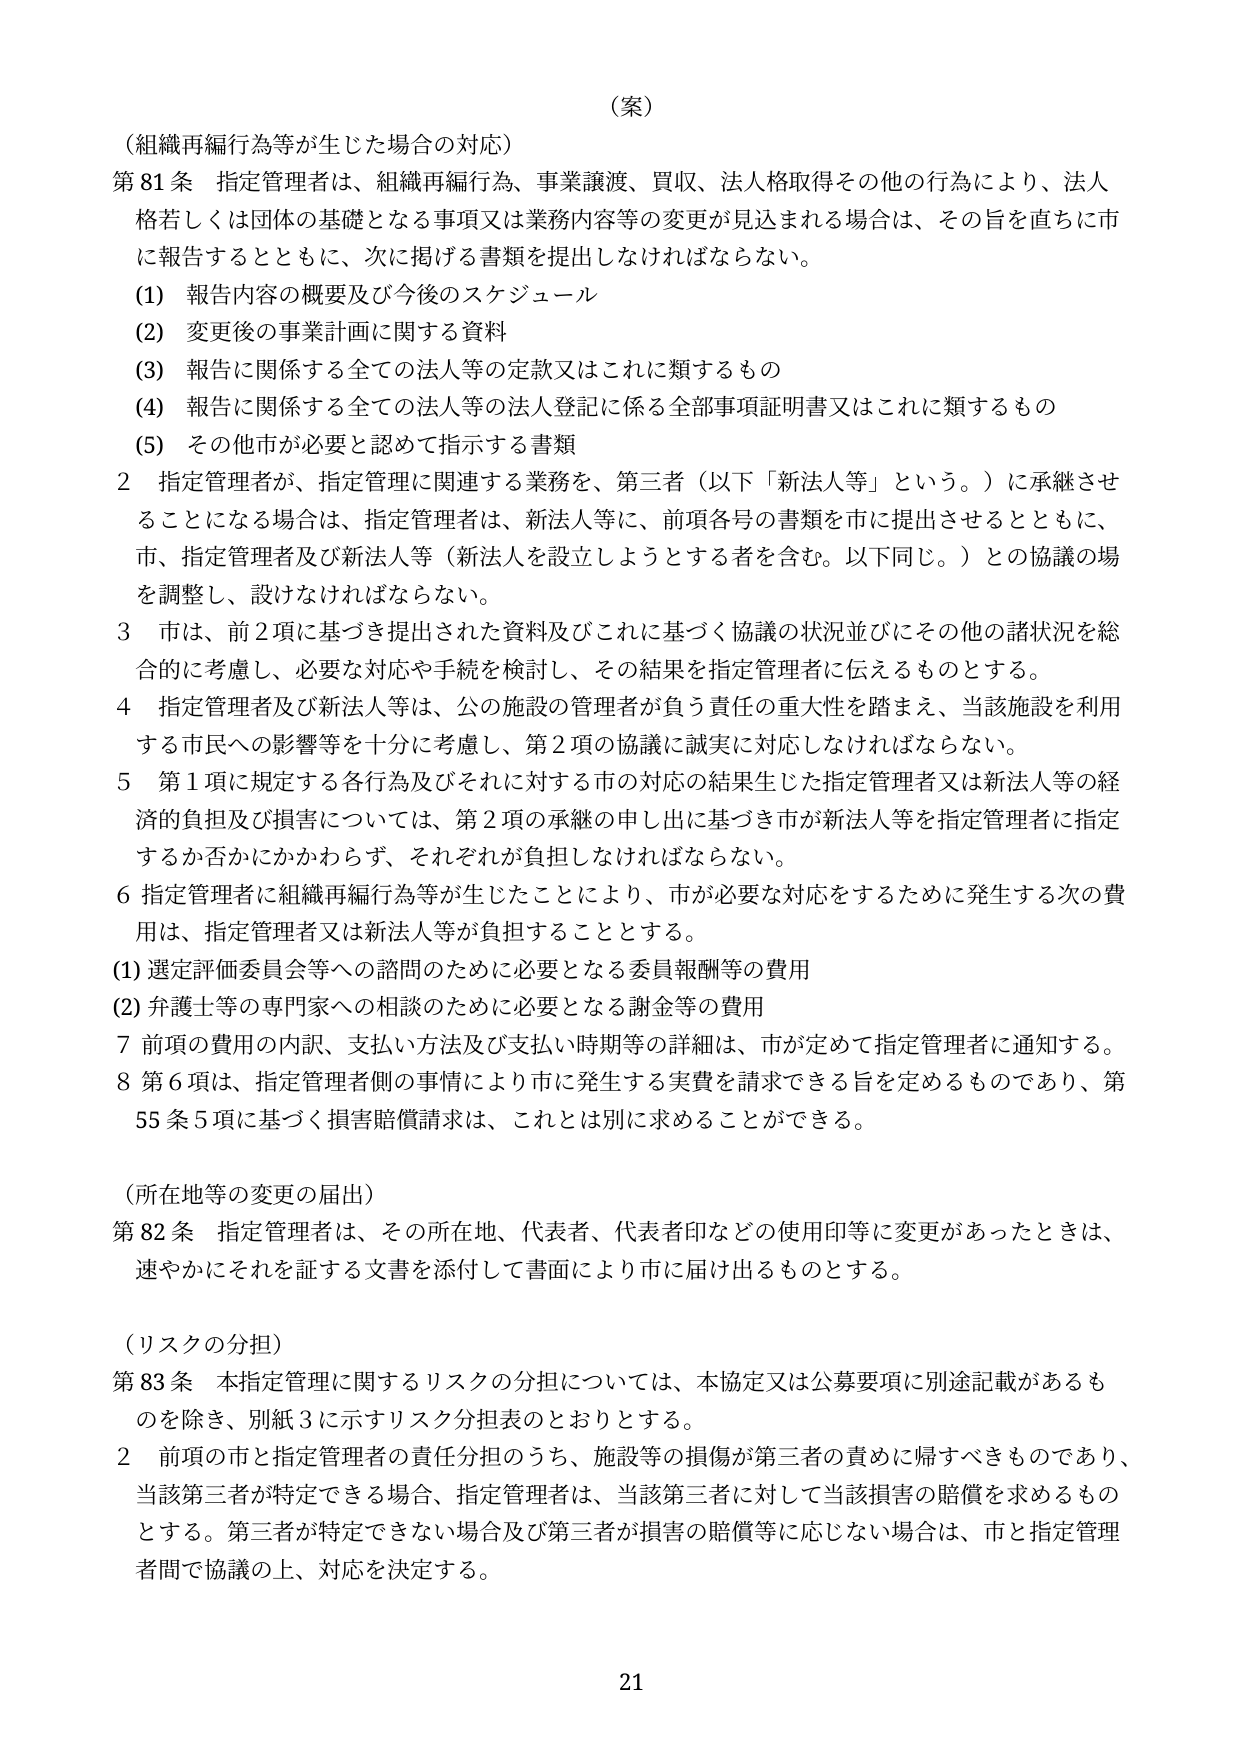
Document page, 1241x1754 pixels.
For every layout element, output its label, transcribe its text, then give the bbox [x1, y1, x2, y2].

subtitle ７ 前項の費用の内訳、支払い方法及び支払い時期等の詳細は、市が定めて指定管理者に通知する。 [112, 1025, 1128, 1062]
subtitle 第81条 指定管理者は、組織再編行為、事業譲渡、買収、法人格取得その他の行為により、法人格若しくは団体の基礎となる事項又は業務内容等の変更が見込まれる場合は、その旨を直ちに市に報告するとともに、次に掲げる書類を提出しなければならない。 [112, 162, 1128, 275]
text 第82条 指定管理者は、その所在地、代表者、代表者印などの使用印等に変更があったときは、速やかにそれを証する文書を添付して書面により市に届け出るものとする。 [112, 1212, 1128, 1287]
subtitle ２ 指定管理者が、指定管理に関連する業務を、第三者（以下「新法人等」という。）に承継させることになる場合は、指定管理者は、新法人等に、前項各号の書類を市に提出させるとともに、市、指定管理者及び新法人等（新法人を設立しようとする者を含む。以下同じ。）との協議の場を調整し、設けなければならない。 [112, 462, 1128, 612]
subtitle (1) 報告内容の概要及び今後のスケジュール [135, 275, 1128, 312]
subtitle (1) 選定評価委員会等への諮問のために必要となる委員報酬等の費用 [112, 950, 1128, 987]
subtitle ８ 第６項は、指定管理者側の事情により市に発生する実費を請求できる旨を定めるものであり、第55 条５項に基づく損害賠償請求は、これとは別に求めることができる。 [112, 1062, 1128, 1137]
subtitle ４ 指定管理者及び新法人等は、公の施設の管理者が負う責任の重大性を踏まえ、当該施設を利用する市民への影響等を十分に考慮し、第２項の協議に誠実に対応しなければならない。 [112, 687, 1128, 762]
subtitle 第83条 本指定管理に関するリスクの分担については、本協定又は公募要項に別途記載があるものを除き、別紙３に示すリスク分担表のとおりとする。 [112, 1362, 1128, 1437]
subtitle (2) 弁護士等の専門家への相談のために必要となる謝金等の費用 [112, 987, 1128, 1025]
subtitle ５ 第１項に規定する各行為及びそれに対する市の対応の結果生じた指定管理者又は新法人等の経済的負担及び損害については、第２項の承継の申し出に基づき市が新法人等を指定管理者に指定するか否かにかかわらず、それぞれが負担しなければならない。 [112, 762, 1128, 875]
subtitle (2) 変更後の事業計画に関する資料 [135, 312, 1128, 350]
subtitle （リスクの分担） [112, 1325, 1128, 1362]
subtitle ２ 前項の市と指定管理者の責任分担のうち、施設等の損傷が第三者の責めに帰すべきものであり、当該第三者が特定できる場合、指定管理者は、当該第三者に対して当該損害の賠償を求めるものとする。第三者が特定できない場合及び第三者が損害の賠償等に応じない場合は、市と指定管理者間で協議の上、対応を決定する。 [112, 1437, 1128, 1587]
subtitle ３ 市は、前２項に基づき提出された資料及びこれに基づく協議の状況並びにその他の諸状況を総合的に考慮し、必要な対応や手続を検討し、その結果を指定管理者に伝えるものとする。 [112, 612, 1128, 687]
subtitle (3) 報告に関係する全ての法人等の定款又はこれに類するもの [135, 350, 1128, 387]
subtitle (4) 報告に関係する全ての法人等の法人登記に係る全部事項証明書又はこれに類するもの [135, 387, 1128, 425]
subtitle ６ 指定管理者に組織再編行為等が生じたことにより、市が必要な対応をするために発生する次の費用は、指定管理者又は新法人等が負担することとする。 [112, 875, 1128, 950]
subtitle （組織再編行為等が生じた場合の対応） [112, 125, 1128, 162]
text （所在地等の変更の届出） [112, 1175, 1128, 1212]
subtitle (5) その他市が必要と認めて指示する書類 [135, 425, 1128, 462]
